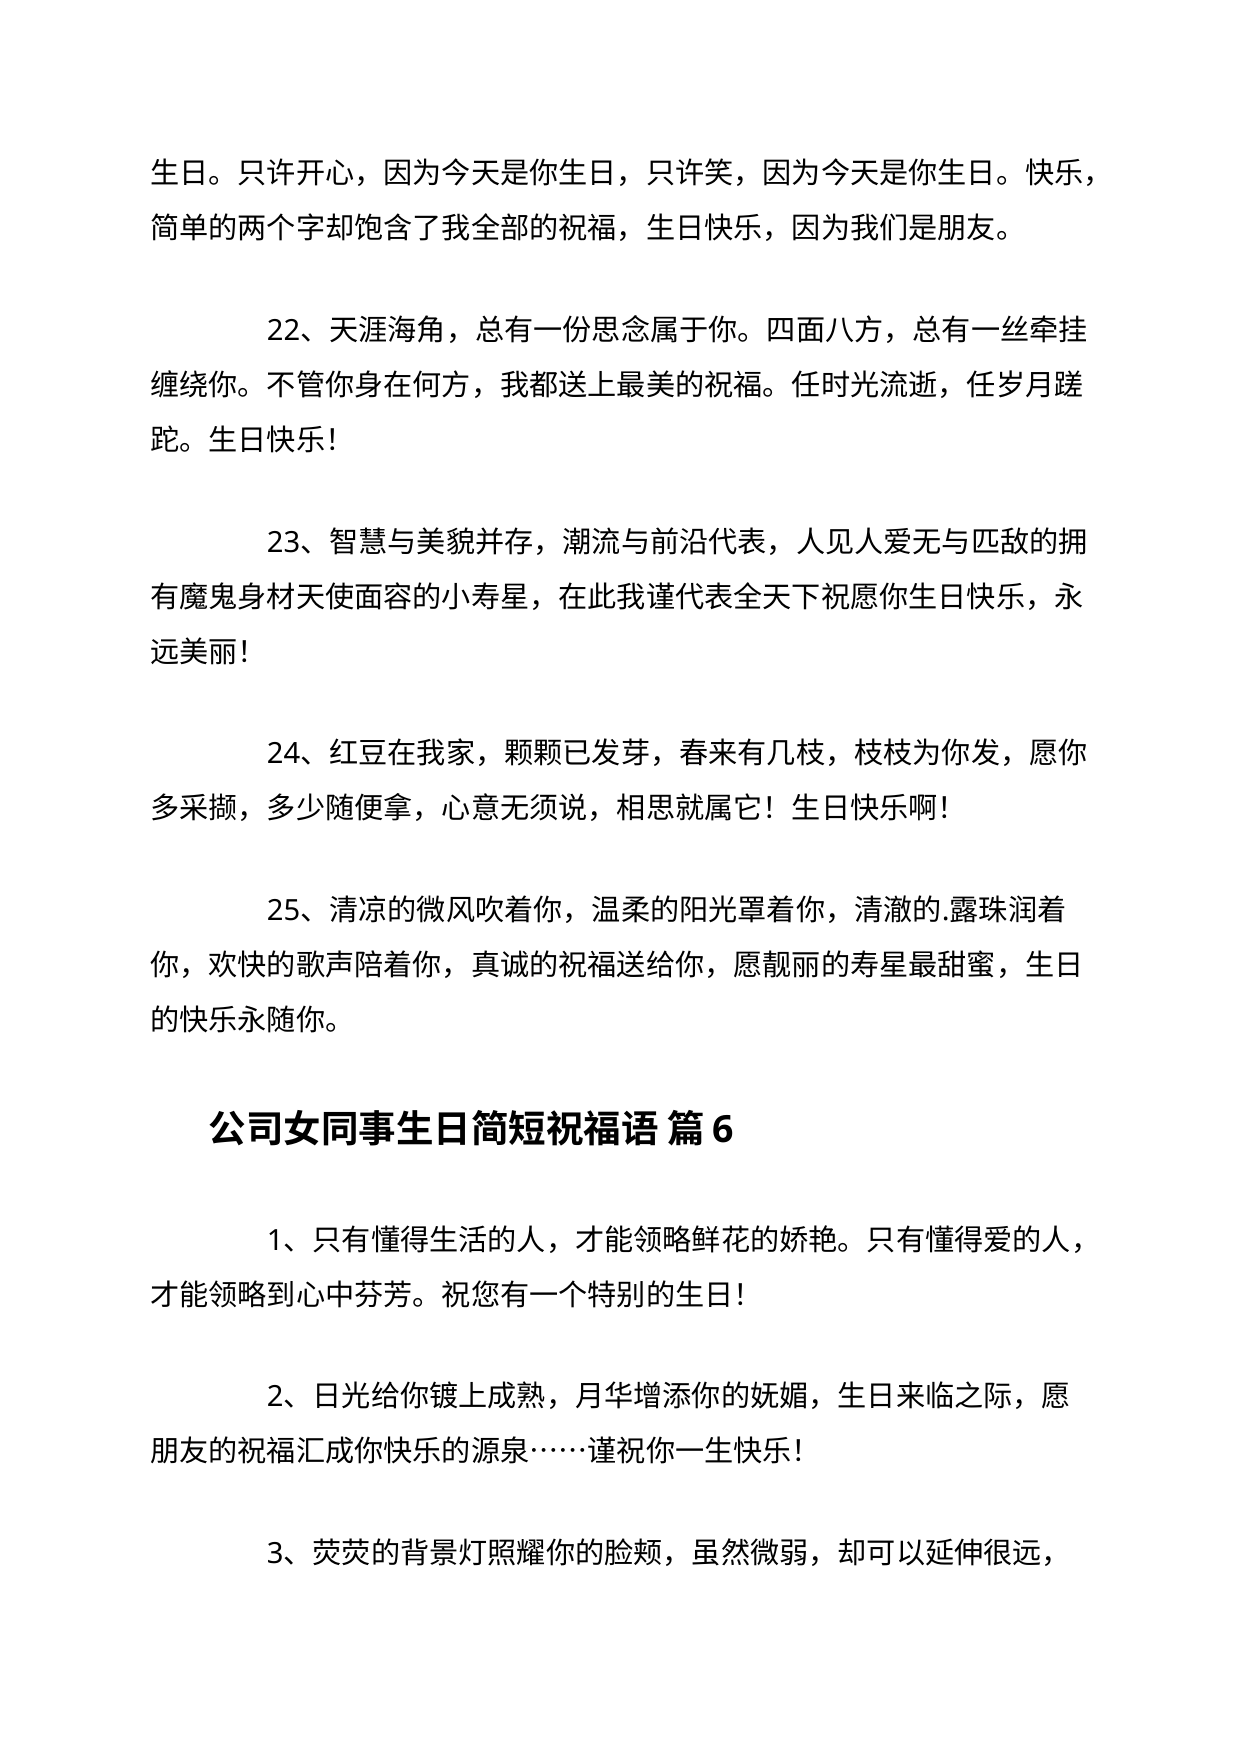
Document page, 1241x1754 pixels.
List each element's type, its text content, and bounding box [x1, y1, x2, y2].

text 25、清凉的微风吹着你，温柔的阳光罩着你，清澈的.露珠润着你，欢快的歌声陪着你，真诚的祝福送给你，愿靓丽的寿星最甜蜜，生日的快乐永随你。 [150, 887, 1090, 1039]
text 1、只有懂得生活的人，才能领略鲜花的娇艳。只有懂得爱的人，才能领略到心中芬芳。祝您有一个特别的生日！ [150, 1216, 1090, 1313]
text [150, 1529, 1090, 1572]
text 22、天涯海角，总有一份思念属于你。四面八方，总有一丝牵挂缠绕你。不管你身在何方，我都送上最美的祝福。任时光流逝，任岁月蹉跎。生日快乐！ [150, 307, 1090, 459]
text 2、日光给你镀上成熟，月华增添你的妩媚，生日来临之际，愿朋友的祝福汇成你快乐的源泉……谨祝你一生快乐！ [150, 1373, 1090, 1470]
text 23、智慧与美貌并存，潮流与前沿代表，人见人爱无与匹敌的拥有魔鬼身材天使面容的小寿星，在此我谨代表全天下祝愿你生日快乐，永远美丽！ [150, 518, 1090, 671]
text 公司女同事生日简短祝福语 篇6 [150, 1098, 1090, 1153]
text 24、红豆在我家，颗颗已发芽，春来有几枝，枝枝为你发，愿你多采撷，多少随便拿，心意无须说，相思就属它！生日快乐啊！ [150, 730, 1090, 827]
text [150, 150, 1090, 247]
